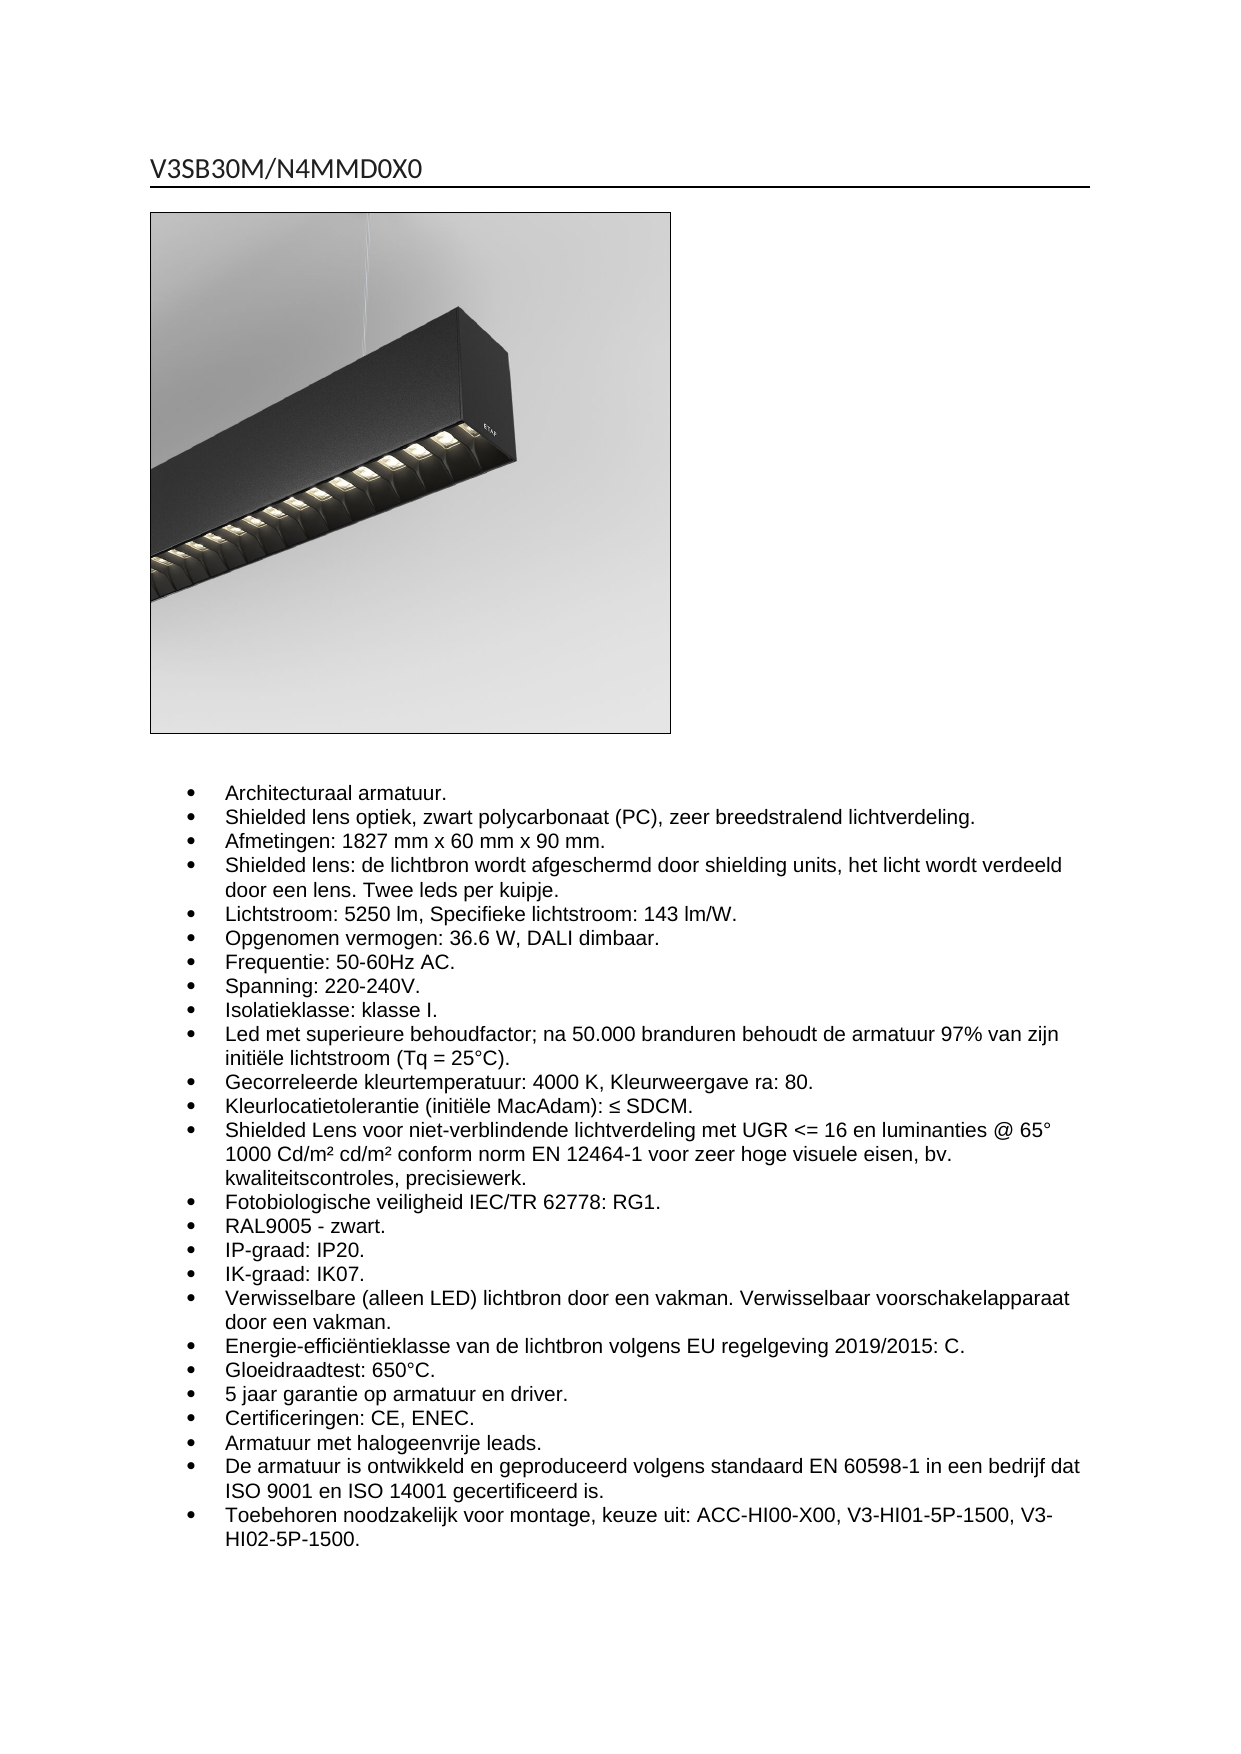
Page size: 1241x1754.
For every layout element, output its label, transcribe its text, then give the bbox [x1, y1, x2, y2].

list Afmetingen: 1827 mm x 60 mm x 90 mm. [187, 829, 1090, 853]
list Architecturaal armatuur. [187, 781, 1090, 805]
list Certificeringen: CE, ENEC. [187, 1406, 1090, 1430]
list Toebehoren noodzakelijk voor montage, keuze uit: ACC-HI00-X00, V3-HI01-5P-1500, V3-HI02-5P-1500. [187, 1502, 1090, 1550]
list Shielded lens: de lichtbron wordt afgeschermd door shielding units, het licht wordt verdeeld door een lens. Twee leds per kuipje. [187, 853, 1090, 901]
list Lichtstroom: 5250 lm, Specifieke lichtstroom: 143 lm/W. [187, 901, 1090, 925]
list Led met superieure behoudfactor; na 50.000 branduren behoudt de armatuur 97% van zijn initiële lichtstroom (Tq = 25°C). [187, 1022, 1090, 1070]
picture [151, 213, 670, 733]
list Gecorreleerde kleurtemperatuur: 4000 K, Kleurweergave ra: 80. [187, 1070, 1090, 1094]
list Opgenomen vermogen: 36.6 W, DALI dimbaar. [187, 925, 1090, 949]
list 5 jaar garantie op armatuur en driver. [187, 1382, 1090, 1406]
list Gloeidraadtest: 650°C. [187, 1358, 1090, 1382]
list RAL9005 - zwart. [187, 1214, 1090, 1238]
list Shielded lens optiek, zwart polycarbonaat (PC), zeer breedstralend lichtverdeling. [187, 805, 1090, 829]
list Verwisselbare (alleen LED) lichtbron door een vakman. Verwisselbaar voorschakelapparaat door een vakman. [187, 1286, 1090, 1334]
list IP-graad: IP20. [187, 1238, 1090, 1262]
list Isolatieklasse: klasse I. [187, 998, 1090, 1022]
list IK-graad: IK07. [187, 1262, 1090, 1286]
list De armatuur is ontwikkeld en geproduceerd volgens standaard EN 60598-1 in een bedrijf dat ISO 9001 en ISO 14001 gecertificeerd is. [187, 1454, 1090, 1502]
text V3SB30M/N4MMD0X0 [150, 150, 1090, 186]
list Spanning: 220-240V. [187, 973, 1090, 998]
list Fotobiologische veiligheid IEC/TR 62778: RG1. [187, 1190, 1090, 1214]
list Kleurlocatietolerantie (initiële MacAdam): ≤ SDCM. [187, 1094, 1090, 1118]
list Frequentie: 50-60Hz AC. [187, 949, 1090, 973]
list Armatuur met halogeenvrije leads. [187, 1430, 1090, 1454]
list Shielded Lens voor niet-verblindende lichtverdeling met UGR <= 16 en luminanties @ 65° 1000 Cd/m² cd/m² conform norm EN 12464-1 voor zeer hoge visuele eisen, bv. kwaliteitscontroles, precisiewerk. [187, 1118, 1090, 1190]
list Energie-efficiëntieklasse van de lichtbron volgens EU regelgeving 2019/2015: C. [187, 1334, 1090, 1358]
